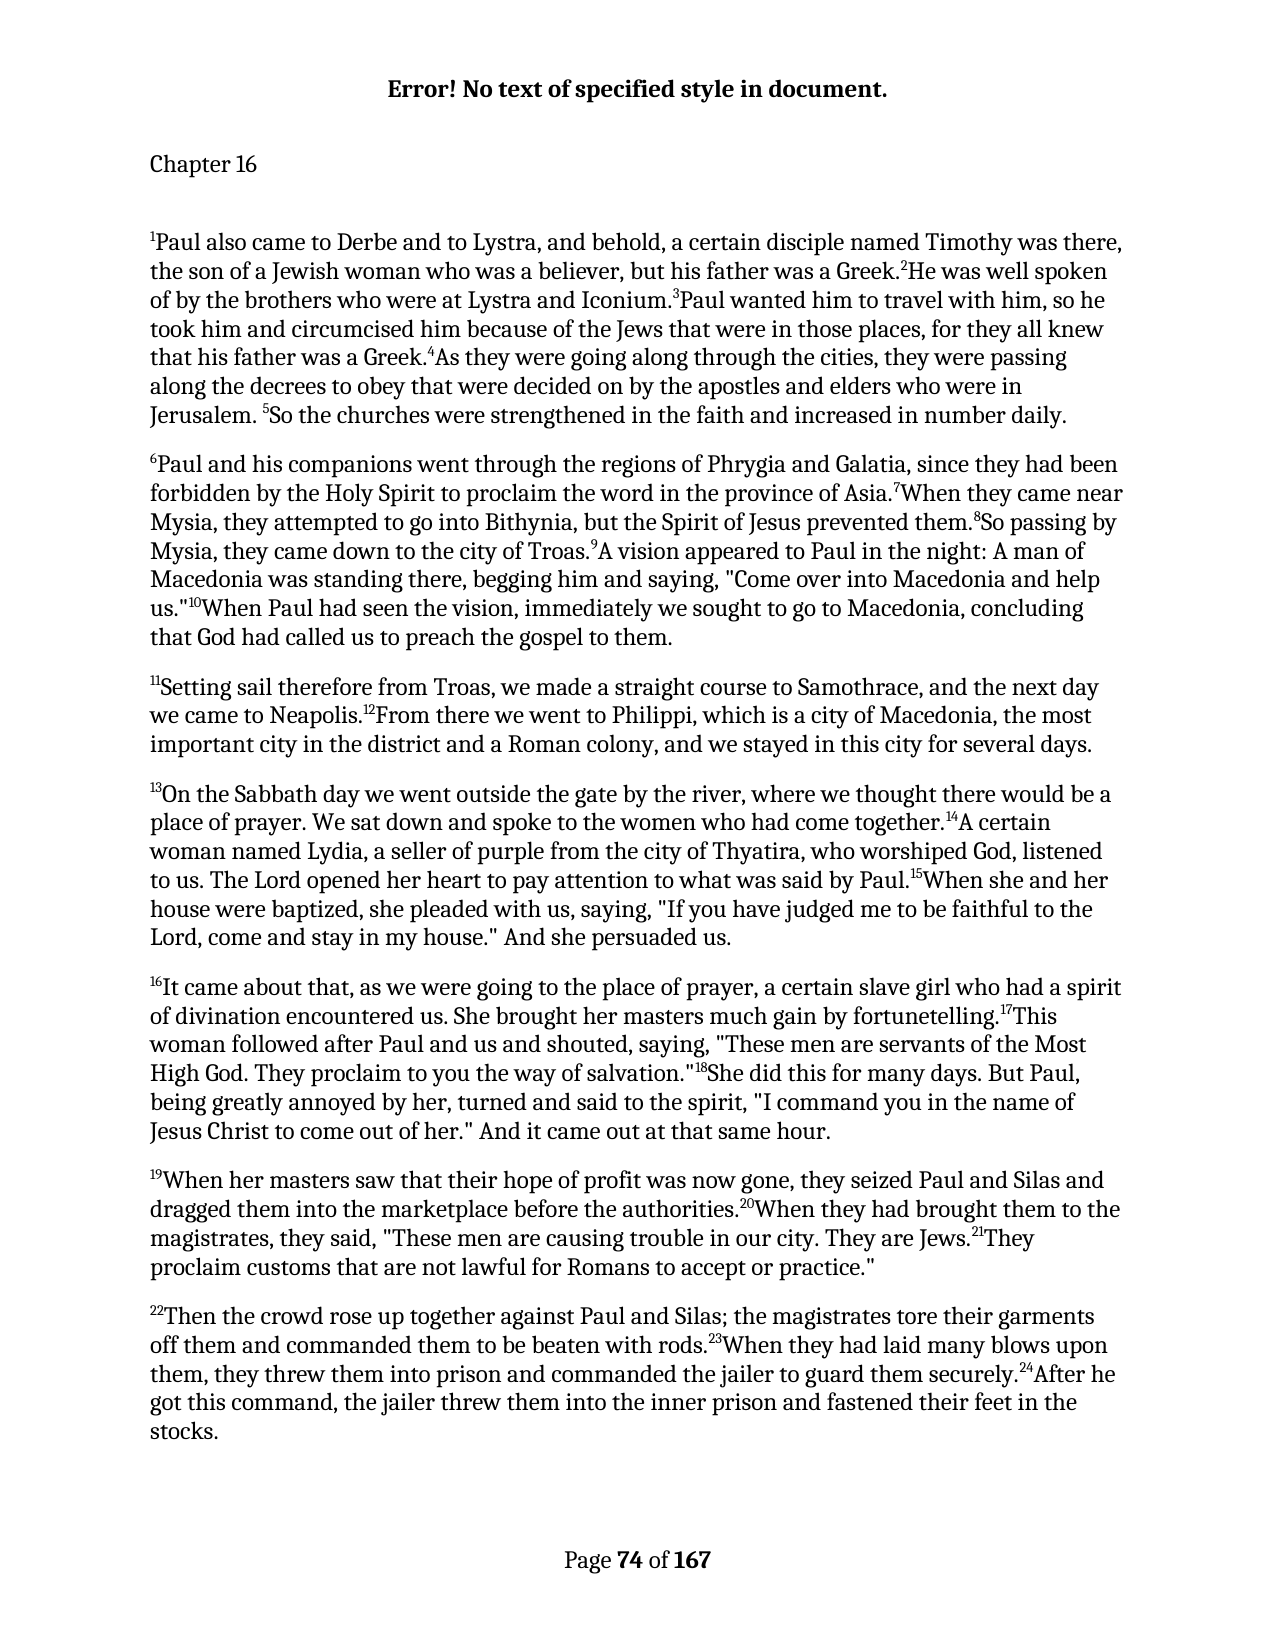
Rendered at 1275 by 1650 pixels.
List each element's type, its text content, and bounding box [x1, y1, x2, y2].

text 19When her masters saw that their hope of profit was now gone, they seized Paul and Silas and dragged them into the marketplace before the authorities.20When they had brought them to the magistrates, they said, "These men are causing trouble in our city. They are Jews.21They proclaim customs that are not lawful for Romans to accept or practice." [150, 1166, 1125, 1281]
text 1Paul also came to Derbe and to Lystra, and behold, a certain disciple named Timothy was there, the son of a Jewish woman who was a believer, but his father was a Greek.2He was well spoken of by the brothers who were at Lystra and Iconium.3Paul wanted him to travel with him, so he took him and circumcised him because of the Jews that were in those places, for they all knew that his father was a Greek.4As they were going along through the cities, they were passing along the decrees to obey that were decided on by the apostles and elders who were in Jerusalem. 5So the churches were strengthened in the faith and increased in number daily. [150, 228, 1125, 429]
text 6Paul and his companions went through the regions of Phrygia and Galatia, since they had been forbidden by the Holy Spirit to proclaim the word in the province of Asia.7When they came near Mysia, they attempted to go into Bithynia, but the Spirit of Jesus prevented them.8So passing by Mysia, they came down to the city of Troas.9A vision appeared to Paul in the night: A man of Macedonia was standing there, begging him and saying, "Come over into Macedonia and help us."10When Paul had seen the vision, immediately we sought to go to Macedonia, concluding that God had called us to preach the gospel to them. [150, 450, 1125, 652]
text 11Setting sail therefore from Troas, we made a straight course to Samothrace, and the next day we came to Neapolis.12From there we went to Philippi, which is a city of Macedonia, the most important city in the district and a Roman colony, and we stayed in this city for several days. [150, 672, 1125, 759]
text Chapter 16 [150, 150, 1125, 207]
text 22Then the crowd rose up together against Paul and Silas; the magistrates tore their garments off them and commanded them to be beaten with rods.23When they had laid many blows upon them, they threw them into prison and commanded the jailer to guard them securely.24After he got this command, the jailer threw them into the inner prison and fastened their feet in the stocks. [150, 1302, 1125, 1446]
text 16It came about that, as we were going to the place of prayer, a certain slave girl who had a spirit of divination encountered us. She brought her masters much gain by fortunetelling.17This woman followed after Paul and us and shouted, saying, "These men are servants of the Most High God. They proclaim to you the way of salvation."18She did this for many days. But Paul, being greatly annoyed by her, turned and said to the spirit, "I command you in the name of Jesus Christ to come out of her." And it came out at that same hour. [150, 973, 1125, 1145]
text 13On the Sabbath day we went outside the gate by the river, where we thought there would be a place of prayer. We sat down and spoke to the women who had come together.14A certain woman named Lydia, a seller of purple from the city of Thyatira, who worshiped God, listened to us. The Lord opened her heart to pay attention to what was said by Paul.15When she and her house were baptized, she pleaded with us, saying, "If you have judged me to be faithful to the Lord, come and stay in my house." And she persuaded us. [150, 779, 1125, 952]
